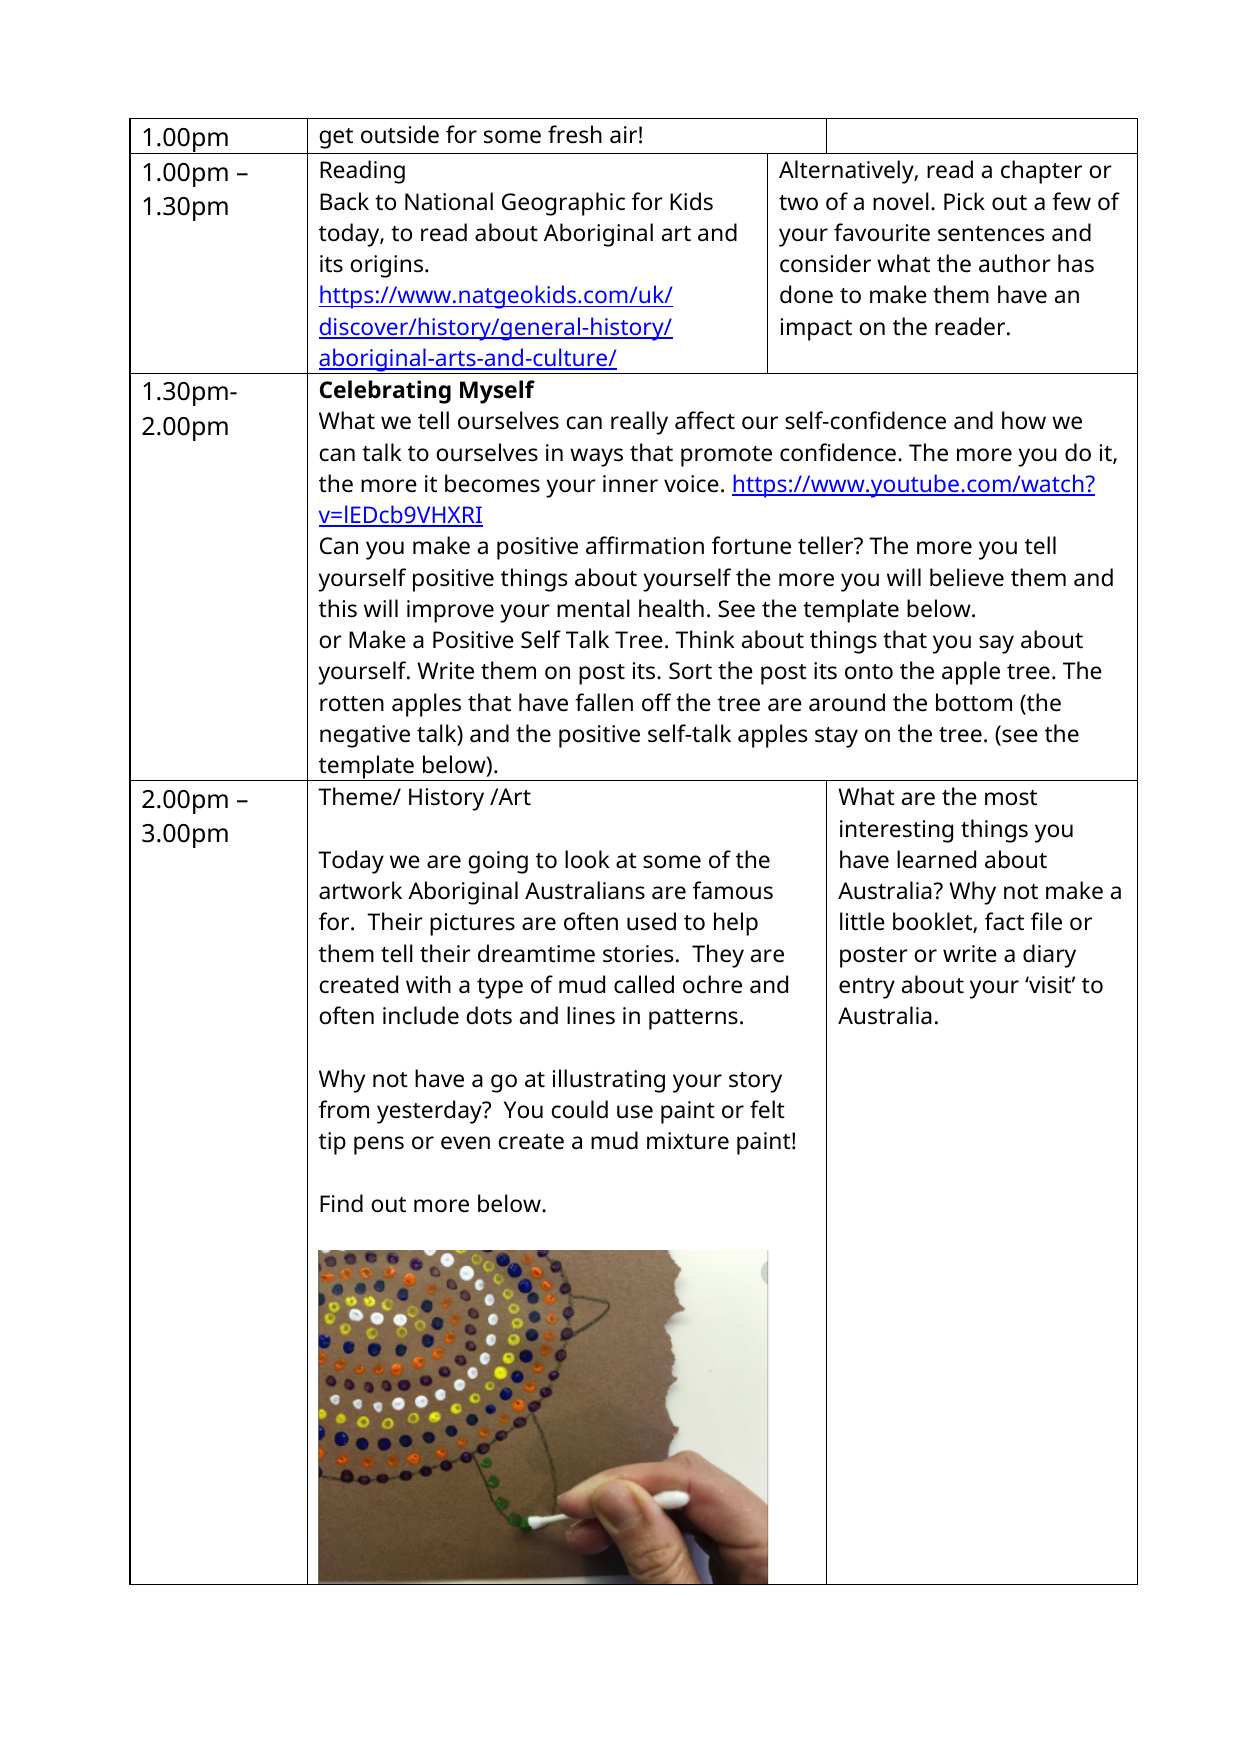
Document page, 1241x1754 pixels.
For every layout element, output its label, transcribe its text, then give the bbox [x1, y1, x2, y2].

table_cell 1.30pm-2.00pm [131, 374, 307, 780]
table_cell Reading Back to National Geographic for Kids today, to read about Aboriginal art and its origins. https://www.natgeokids.com/uk/discover/history/general-history/aboriginal-arts-and-culture/ [308, 154, 767, 373]
table_cell [827, 119, 1137, 153]
table_cell 2.00pm – 3.00pm [131, 781, 307, 1584]
table_cell 12.00- 1.00pm [131, 119, 307, 153]
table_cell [827, 781, 1137, 1584]
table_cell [308, 119, 826, 153]
picture [318, 1250, 769, 1584]
table_cell 1.00pm – 1.30pm [131, 154, 307, 373]
table_cell Alternatively, read a chapter or two of a novel. Pick out a few of your favourite sentences and consider what the author has done to make them have an impact on the reader. [768, 154, 1137, 373]
table_cell Celebrating Myself What we tell ourselves can really affect our self-confidence and how we can talk to ourselves in ways that promote confidence. The more you do it, the more it becomes your inner voice. https://www.youtube.com/watch?v=lEDcb9VHXRI Can you make a positive affirmation fortune teller? The more you tell yourself positive things about yourself the more you will believe them and this will improve your mental health. See the template below. or Make a Positive Self Talk Tree. Think about things that you say about yourself. Write them on post its. Sort the post its onto the apple tree. The rotten apples that have fallen off the tree are around the bottom (the negative talk) and the positive self-talk apples stay on the tree. (see the template below). [308, 374, 1137, 780]
